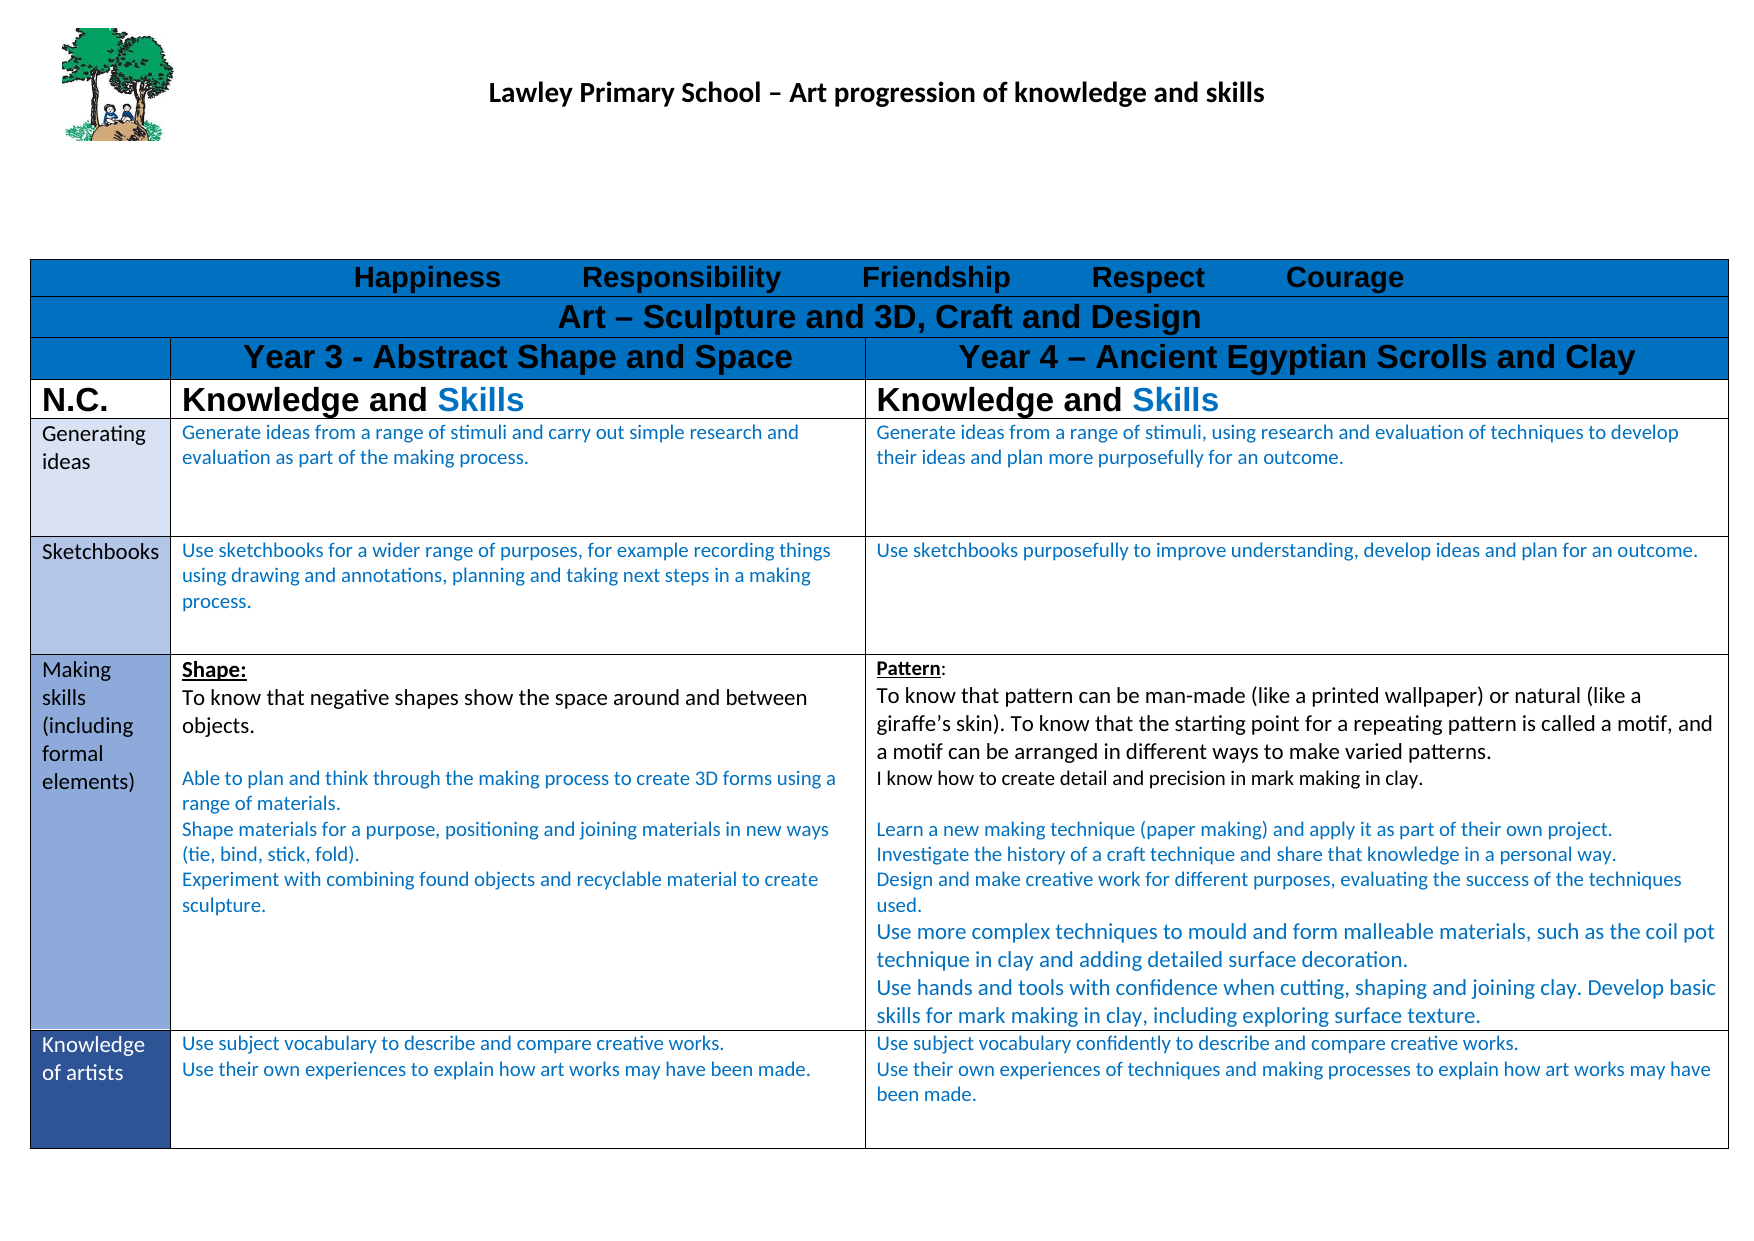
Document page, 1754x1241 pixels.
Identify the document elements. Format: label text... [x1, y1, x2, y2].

table_cell Knowledge and Skills [171, 380, 865, 418]
table_cell Making skills (including formal elements) [31, 655, 170, 1029]
table_cell Use sketchbooks purposefully to improve understanding, develop ideas and plan for an outcome. [866, 537, 1728, 654]
table_cell Use subject vocabulary confidently to describe and compare creative works. Use their own experiences of techniques and making processes to explain how art works may have been made. [866, 1031, 1728, 1148]
table_cell Generate ideas from a range of stimuli and carry out simple research and evaluation as part of the making process. [171, 419, 865, 536]
table_cell Sketchbooks [31, 537, 170, 654]
picture [62, 28, 175, 141]
table_cell Knowledge and Skills [866, 380, 1728, 418]
table_cell Shape: To know that negative shapes show the space around and between objects. Able to plan and think through the making process to create 3D forms using a range of materials. Shape materials for a purpose, positioning and joining materials in new ways (tie, bind, stick, fold). Experiment with combining found objects and recyclable material to create sculpture. [171, 655, 865, 1029]
table_cell Art – Sculpture and 3D, Craft and Design [31, 297, 1728, 337]
table_header Happiness Responsibility Friendship Respect Courage [31, 260, 1728, 296]
table_cell Pattern: To know that pattern can be man-made (like a printed wallpaper) or natural (like a giraffe’s skin). To know that the starting point for a repeating pattern is called a motif, and a motif can be arranged in different ways to make varied patterns. I know how to create detail and precision in mark making in clay. Learn a new making technique (paper making) and apply it as part of their own project. Investigate the history of a craft technique and share that knowledge in a personal way. Design and make creative work for different purposes, evaluating the success of the techniques used. Use more complex techniques to mould and form malleable materials, such as the coil pot technique in clay and adding detailed surface decoration. Use hands and tools with confidence when cutting, shaping and joining clay. Develop basic skills for mark making in clay, including exploring surface texture. [866, 655, 1728, 1029]
table_cell Use subject vocabulary to describe and compare creative works. Use their own experiences to explain how art works may have been made. [171, 1031, 865, 1148]
table_cell Year 3 - Abstract Shape and Space [171, 338, 865, 379]
table_cell Knowledge of artists [31, 1031, 170, 1148]
table_cell Generate ideas from a range of stimuli, using research and evaluation of techniques to develop their ideas and plan more purposefully for an outcome. [866, 419, 1728, 536]
table_cell Year 4 – Ancient Egyptian Scrolls and Clay [866, 338, 1728, 379]
table_cell Generating ideas [31, 419, 170, 536]
table_cell N.C. [31, 380, 170, 418]
table_cell [31, 338, 170, 379]
table_cell Use sketchbooks for a wider range of purposes, for example recording things using drawing and annotations, planning and taking next steps in a making process. [171, 537, 865, 654]
